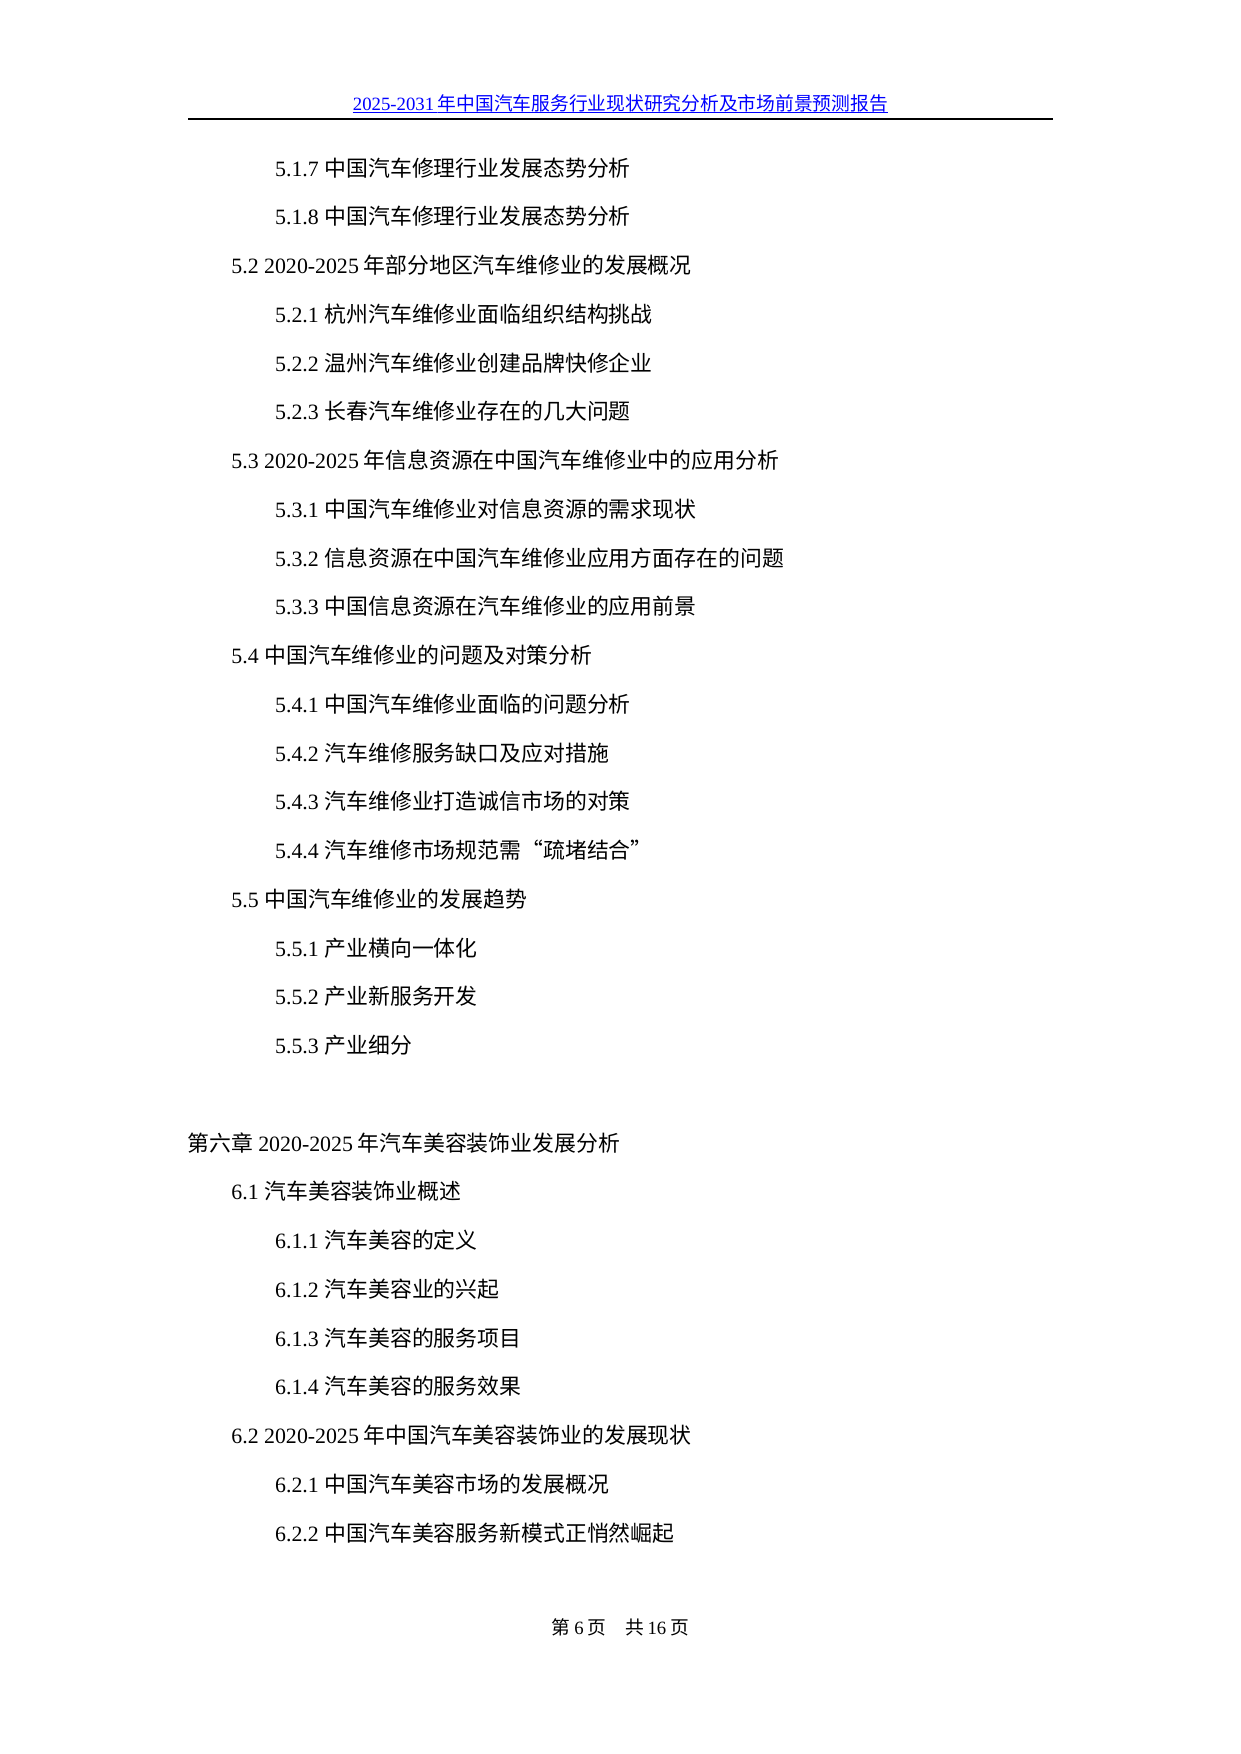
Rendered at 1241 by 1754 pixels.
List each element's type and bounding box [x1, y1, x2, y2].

text [187, 150, 1053, 1548]
